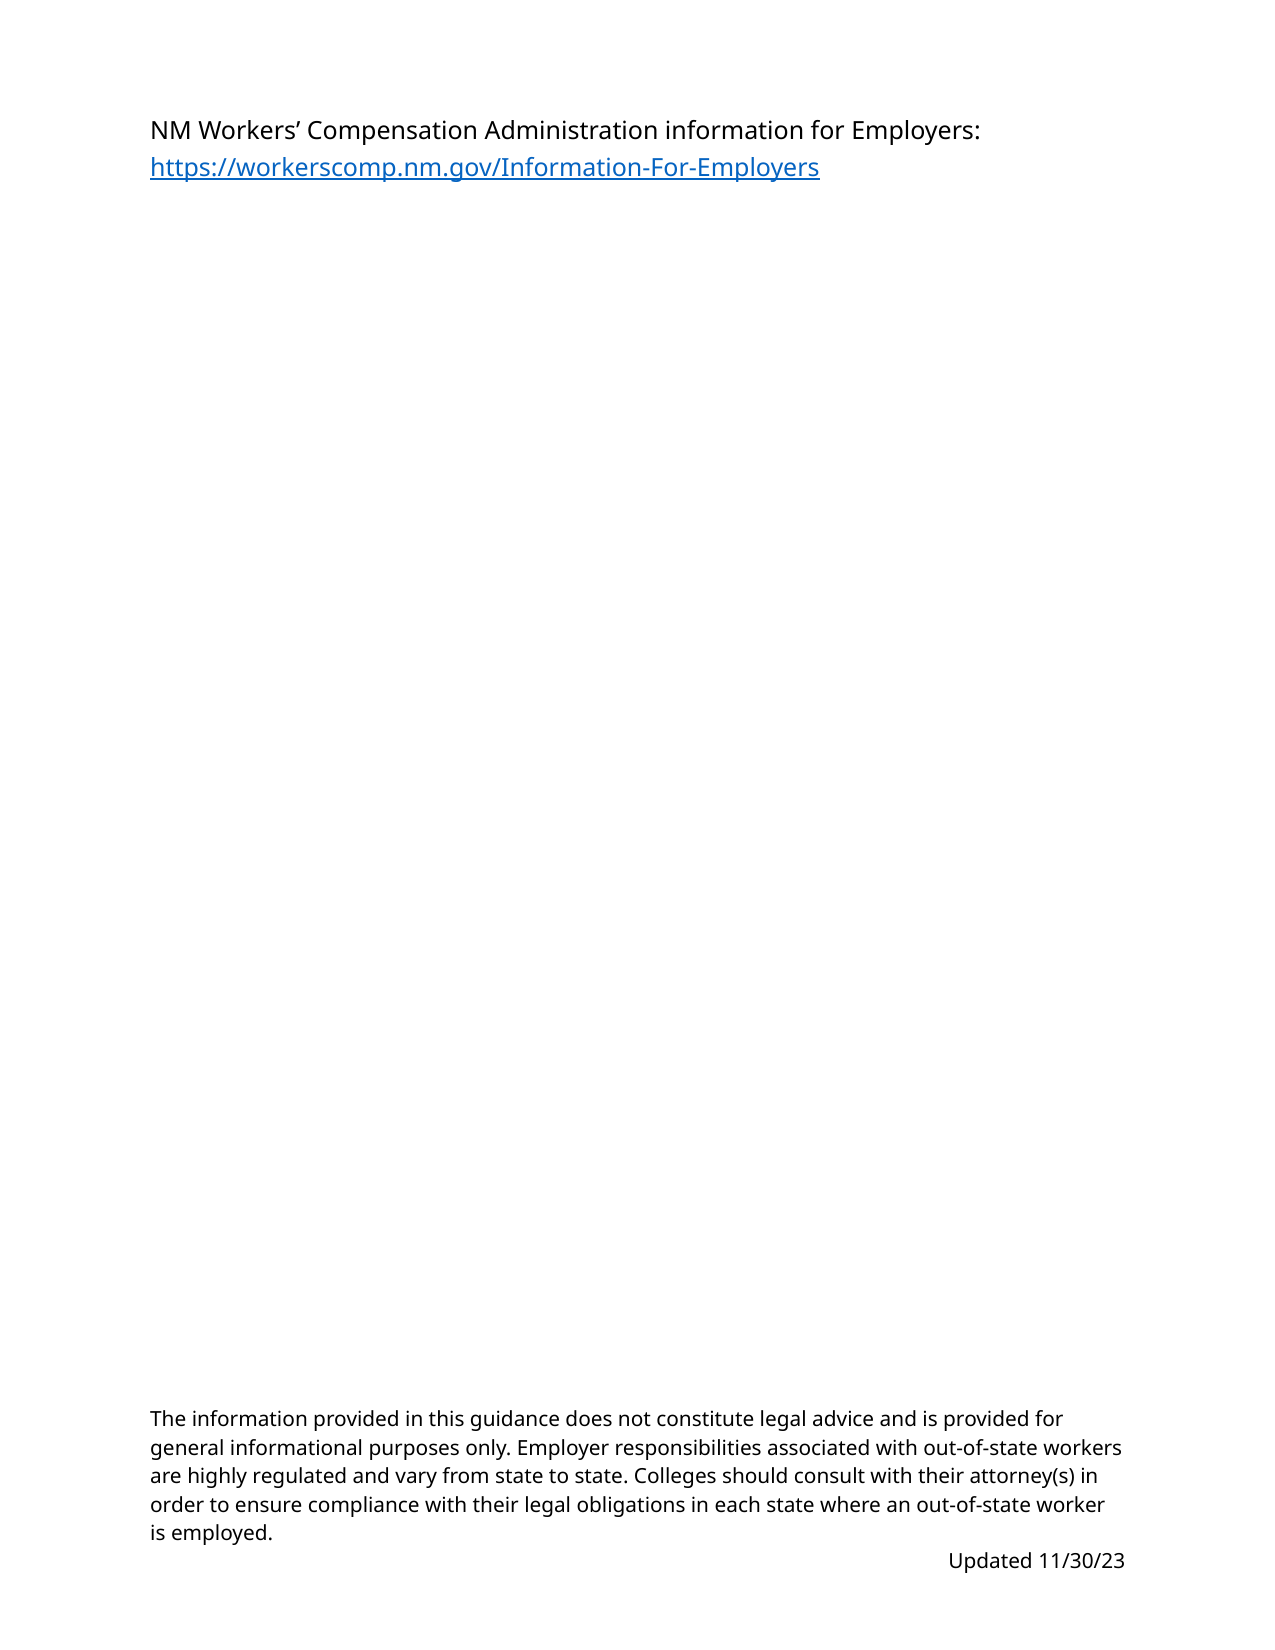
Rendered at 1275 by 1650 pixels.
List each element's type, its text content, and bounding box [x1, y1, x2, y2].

text NM Workers’ Compensation Administration information for Employers: https://workerscomp.nm.gov/Information-For-Employers [150, 112, 1125, 183]
